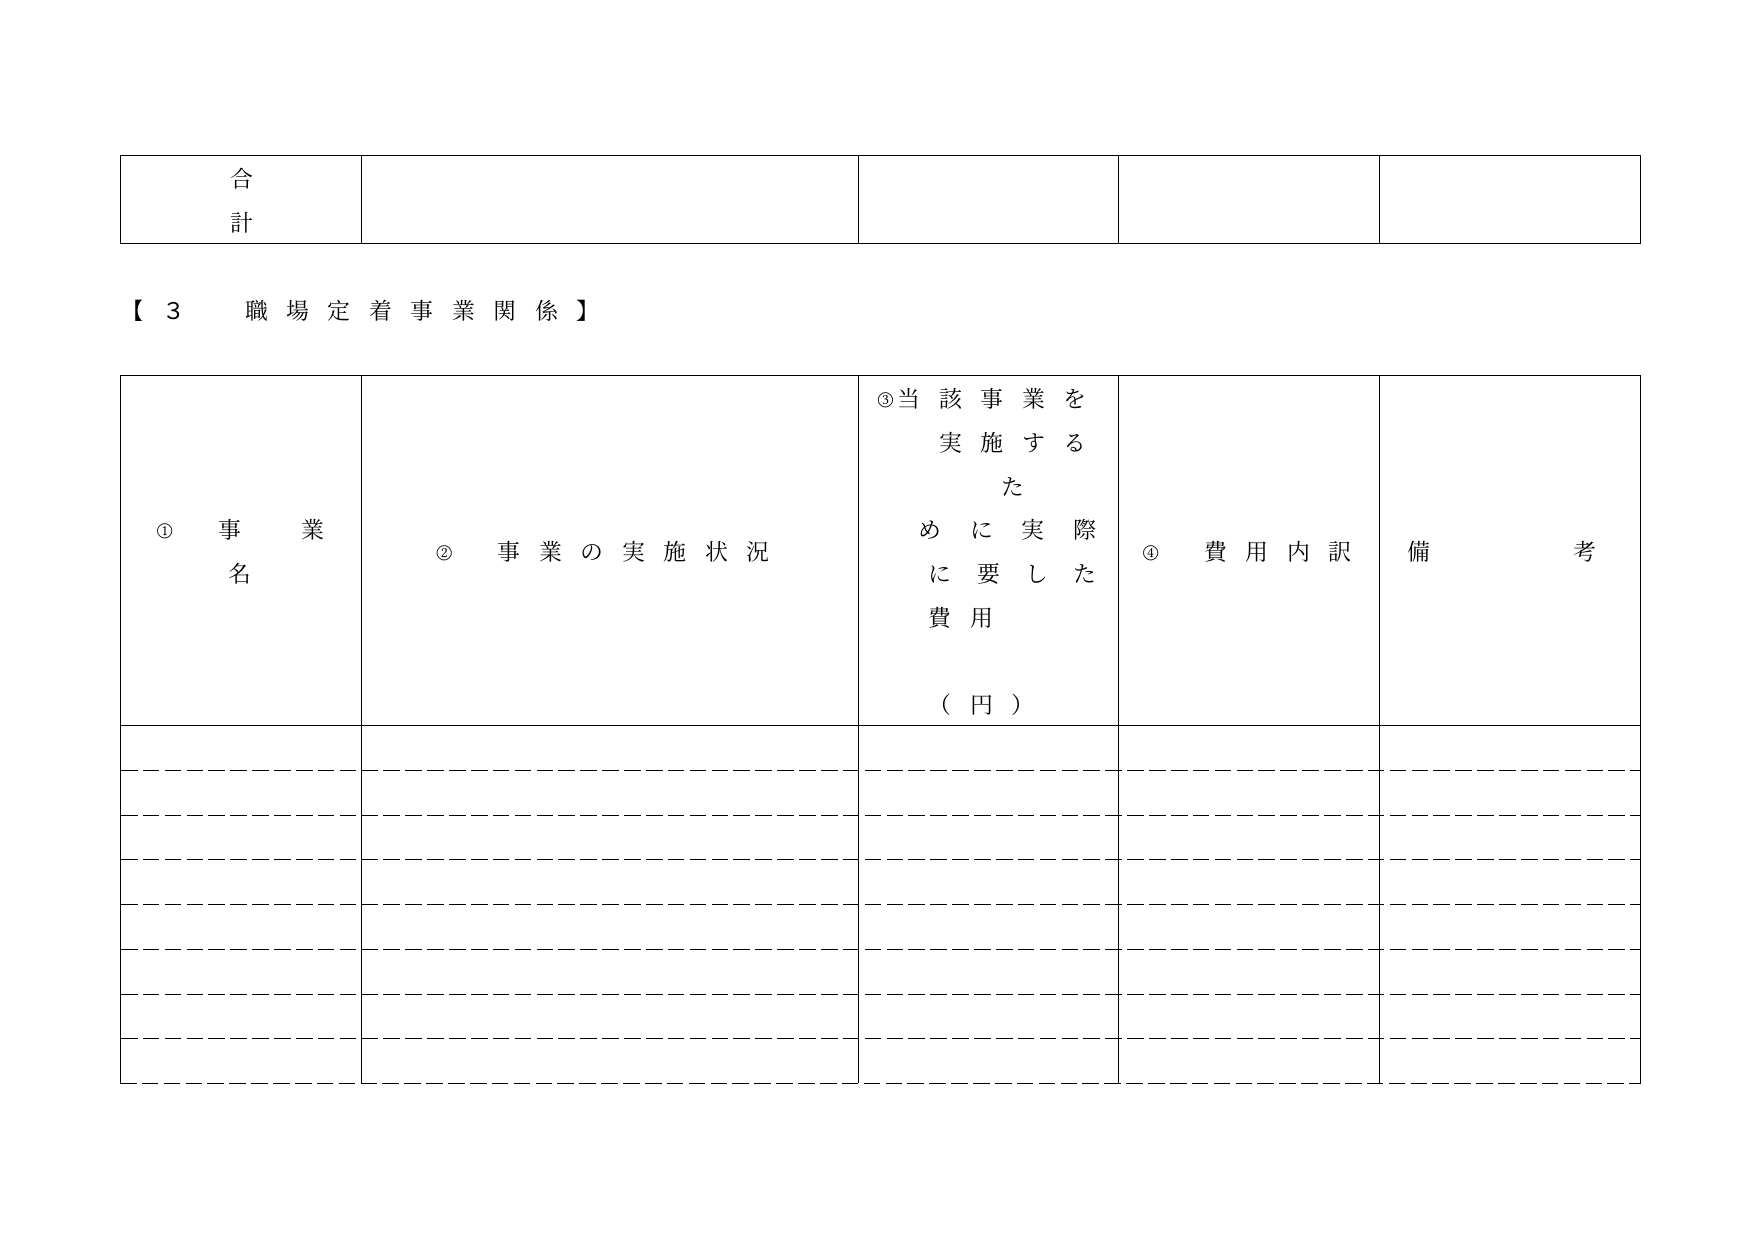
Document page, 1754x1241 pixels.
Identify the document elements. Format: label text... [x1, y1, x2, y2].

table_cell [1380, 859, 1640, 904]
table_cell [1119, 815, 1379, 859]
table_header ② 事業の実施状況 [362, 376, 858, 725]
table_cell [1380, 815, 1640, 859]
table_cell [1119, 904, 1379, 949]
table_cell [1380, 994, 1640, 1038]
table_cell [1119, 770, 1379, 815]
table_cell [121, 815, 361, 859]
table_cell [1380, 770, 1640, 815]
table_cell [362, 156, 858, 243]
table_cell [1119, 859, 1379, 904]
table_header 備 考 [1380, 376, 1640, 725]
table_cell [1380, 156, 1640, 243]
table_cell [1380, 726, 1640, 770]
table_cell [121, 726, 361, 770]
table_cell [1380, 904, 1640, 949]
table_cell [859, 859, 1118, 904]
table_header ④ 費用内訳 [1119, 376, 1379, 725]
table_cell [1119, 726, 1379, 770]
table_cell [121, 904, 361, 949]
table_cell [121, 770, 361, 815]
table_cell [362, 859, 858, 904]
table_cell [121, 859, 361, 904]
table_cell [362, 815, 858, 859]
table_cell [362, 949, 858, 993]
table_cell [1380, 1038, 1640, 1083]
table_cell [859, 1038, 1118, 1083]
table_cell [1380, 949, 1640, 993]
table_cell [362, 904, 858, 949]
table_cell [362, 726, 858, 770]
table_cell [121, 994, 361, 1038]
table_cell [859, 904, 1118, 949]
table_header ① 事 業 名 [121, 376, 361, 725]
table_cell [1119, 994, 1379, 1038]
table_cell [362, 770, 858, 815]
table_cell [1119, 949, 1379, 993]
table_cell 合 計 [121, 156, 361, 243]
table_cell [859, 815, 1118, 859]
table_cell [859, 156, 1118, 243]
table_cell [859, 726, 1118, 770]
table_cell [362, 1038, 858, 1083]
table_cell [1119, 156, 1379, 243]
table_header ③当該事業を実施するた めに実際に要した費用 （円） [859, 376, 1118, 725]
table_cell [362, 994, 858, 1038]
table_cell [859, 949, 1118, 993]
table_cell [121, 1038, 361, 1083]
table_cell [121, 949, 361, 993]
table_cell [1119, 1038, 1379, 1083]
text 【３ 職場定着事業関係】 [120, 288, 1633, 331]
table_cell [859, 994, 1118, 1038]
table_cell [859, 770, 1118, 815]
